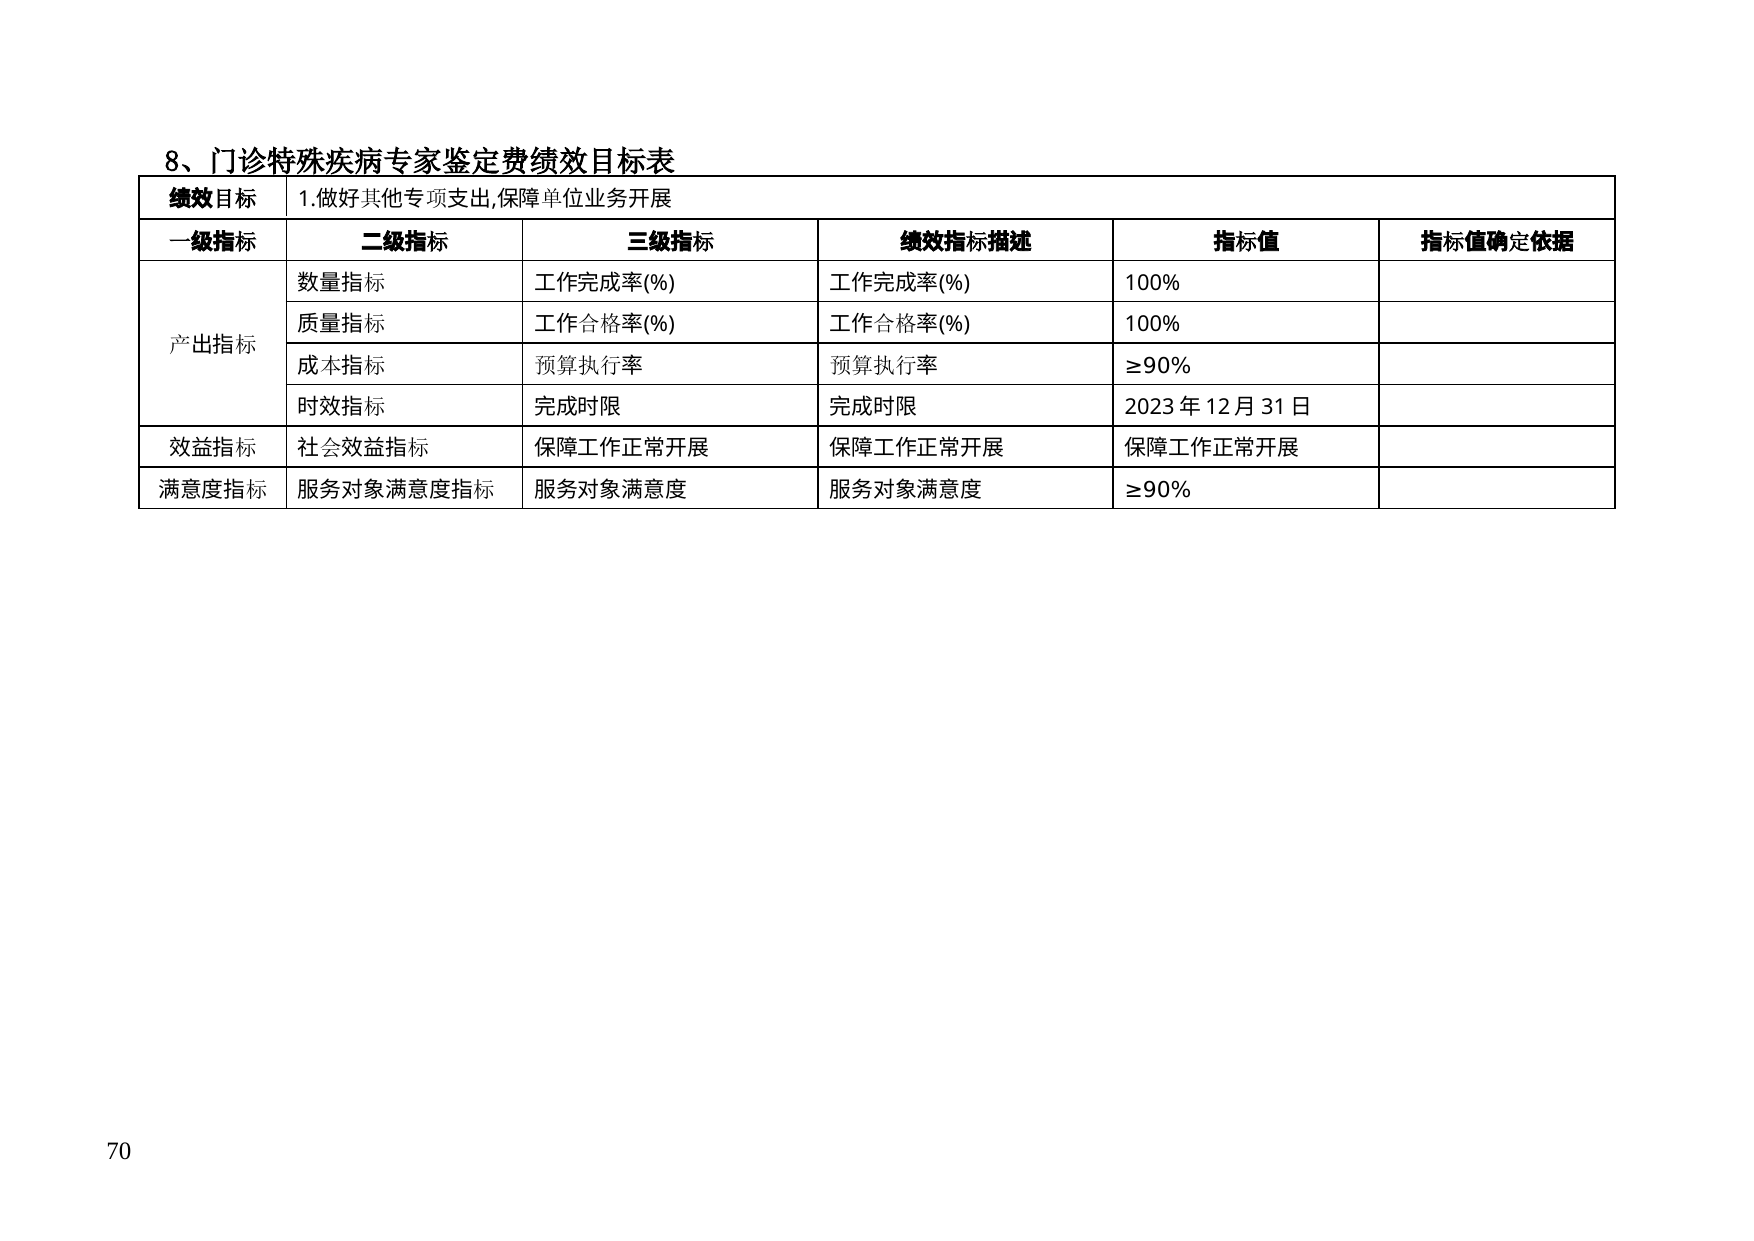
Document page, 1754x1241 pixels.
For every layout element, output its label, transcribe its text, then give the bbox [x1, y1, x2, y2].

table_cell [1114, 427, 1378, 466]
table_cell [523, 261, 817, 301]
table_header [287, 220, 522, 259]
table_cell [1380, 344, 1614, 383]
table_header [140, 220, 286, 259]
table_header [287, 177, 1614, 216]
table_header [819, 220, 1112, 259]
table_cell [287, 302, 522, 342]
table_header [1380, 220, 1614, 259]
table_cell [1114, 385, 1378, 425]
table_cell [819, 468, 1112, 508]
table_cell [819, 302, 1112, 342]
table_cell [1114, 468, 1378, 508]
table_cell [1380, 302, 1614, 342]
text 8、门诊特殊疾病专家鉴定费绩效目标表 [106, 142, 1648, 175]
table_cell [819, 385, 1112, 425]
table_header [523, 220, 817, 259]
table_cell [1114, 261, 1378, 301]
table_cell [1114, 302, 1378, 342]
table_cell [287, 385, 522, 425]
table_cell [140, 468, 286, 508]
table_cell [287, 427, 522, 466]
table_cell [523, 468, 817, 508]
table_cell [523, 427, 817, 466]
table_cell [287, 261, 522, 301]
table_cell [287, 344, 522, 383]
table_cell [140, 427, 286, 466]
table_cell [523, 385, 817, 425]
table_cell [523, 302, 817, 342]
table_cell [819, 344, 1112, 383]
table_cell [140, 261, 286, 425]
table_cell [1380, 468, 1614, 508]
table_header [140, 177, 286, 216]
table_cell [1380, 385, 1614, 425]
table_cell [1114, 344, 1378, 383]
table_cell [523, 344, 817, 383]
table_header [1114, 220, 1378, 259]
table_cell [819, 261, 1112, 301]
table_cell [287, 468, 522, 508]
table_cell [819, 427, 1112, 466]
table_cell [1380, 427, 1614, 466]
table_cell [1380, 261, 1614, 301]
